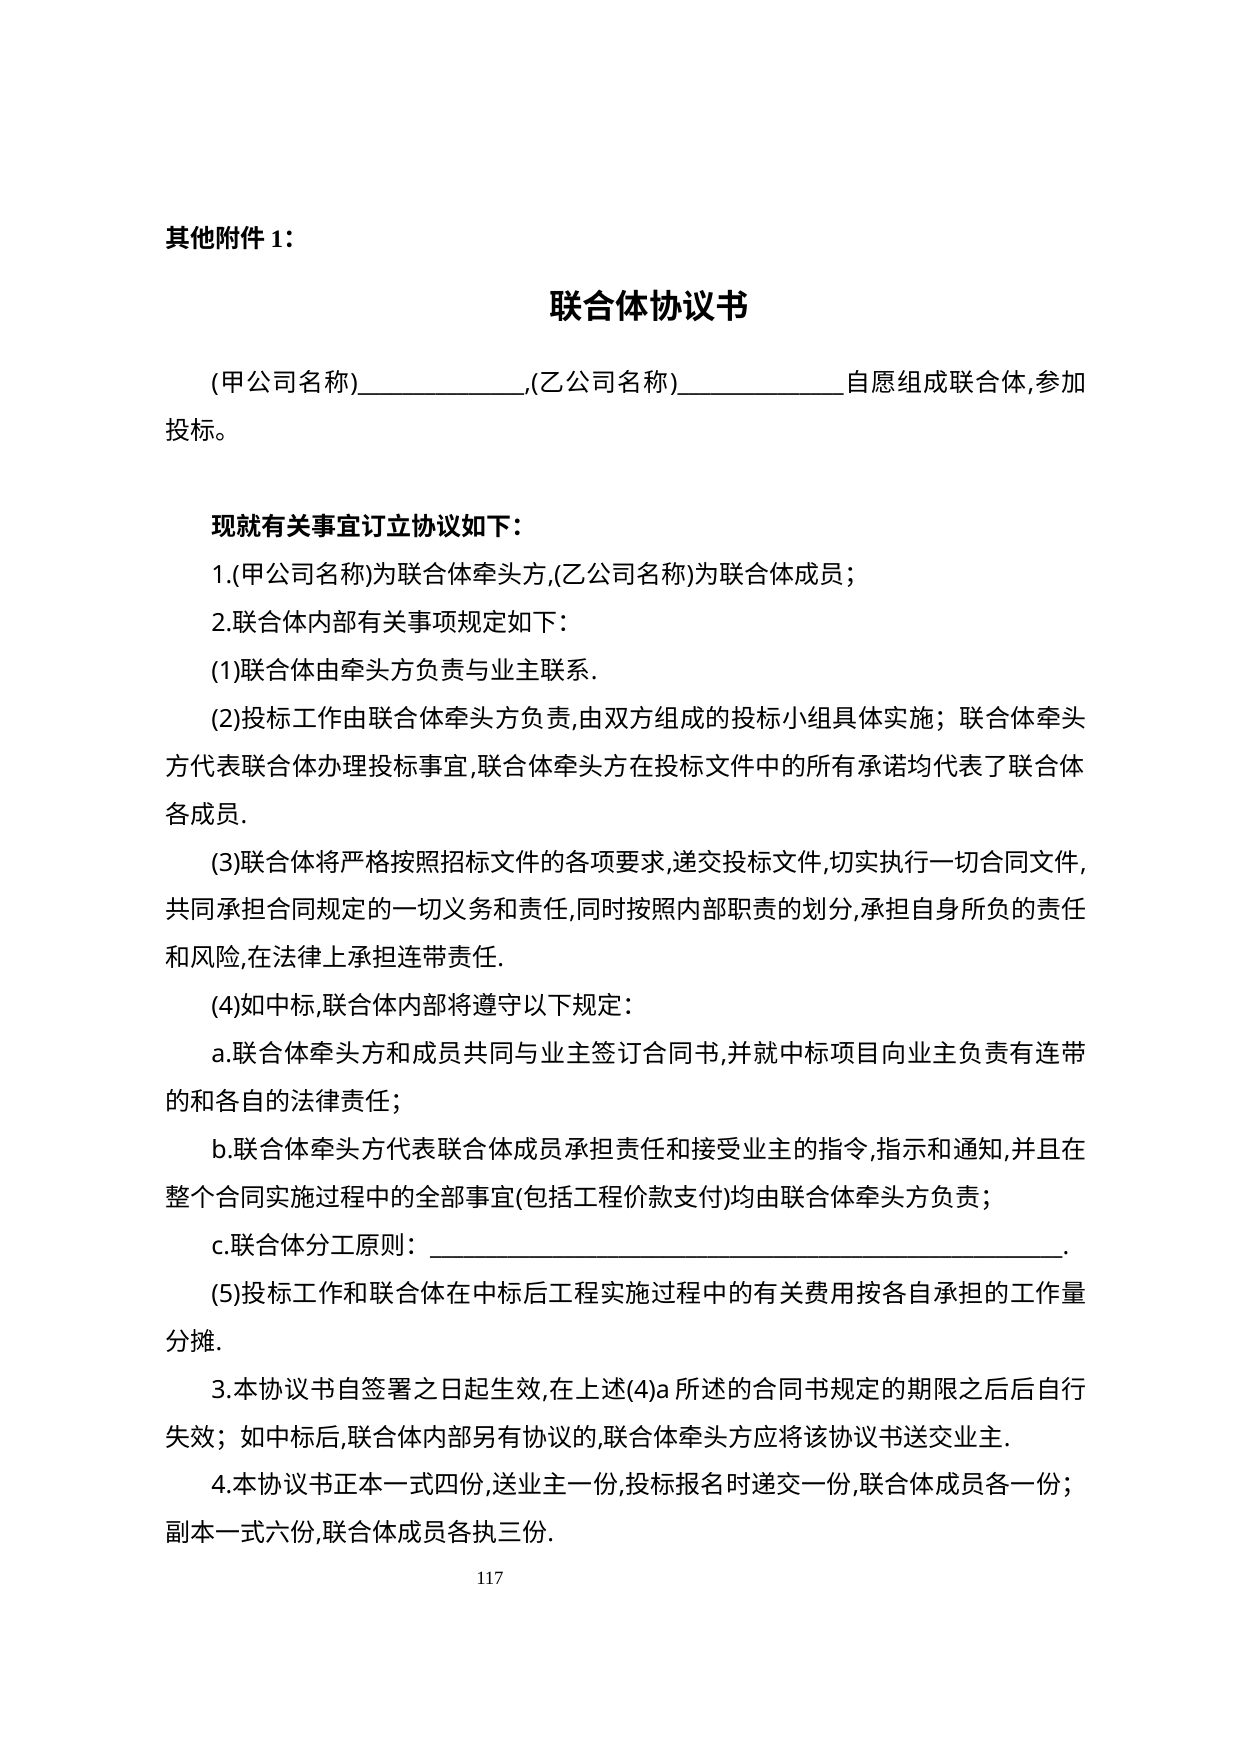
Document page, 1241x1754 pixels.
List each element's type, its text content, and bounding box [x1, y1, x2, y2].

text 联合体协议书 [165, 280, 1087, 328]
text 2.联合体内部有关事项规定如下： [165, 593, 1087, 641]
text (3)联合体将严格按照招标文件的各项要求,递交投标文件,切实执行一切合同文件,共同承担合同规定的一切义务和责任,同时按照内部职责的划分,承担自身所负的责任和风险,在法律上承担连带责任. [165, 833, 1087, 976]
text (甲公司名称)_______________,(乙公司名称)_______________自愿组成联合体,参加 投标。 [165, 353, 1087, 449]
text (2)投标工作由联合体牵头方负责,由双方组成的投标小组具体实施；联合体牵头方代表联合体办理投标事宜,联合体牵头方在投标文件中的所有承诺均代表了联合体各成员. [165, 689, 1087, 833]
text 3.本协议书自签署之日起生效,在上述(4)a所述的合同书规定的期限之后后自行失效；如中标后,联合体内部另有协议的,联合体牵头方应将该协议书送交业主. [165, 1360, 1087, 1456]
text (4)如中标,联合体内部将遵守以下规定： [165, 976, 1087, 1024]
text 现就有关事宜订立协议如下： [165, 497, 1087, 545]
text 1.(甲公司名称)为联合体牵头方,(乙公司名称)为联合体成员； [165, 545, 1087, 593]
text c.联合体分工原则：_________________________________________________________. [165, 1216, 1087, 1264]
text 其他附件1： [165, 218, 1087, 255]
text 4.本协议书正本一式四份,送业主一份,投标报名时递交一份,联合体成员各一份；副本一式六份,联合体成员各执三份. [165, 1456, 1087, 1551]
text (5)投标工作和联合体在中标后工程实施过程中的有关费用按各自承担的工作量分摊. [165, 1264, 1087, 1360]
text b.联合体牵头方代表联合体成员承担责任和接受业主的指令,指示和通知,并且在整个合同实施过程中的全部事宜(包括工程价款支付)均由联合体牵头方负责； [165, 1120, 1087, 1216]
text (1)联合体由牵头方负责与业主联系. [165, 641, 1087, 689]
text a.联合体牵头方和成员共同与业主签订合同书,并就中标项目向业主负责有连带的和各自的法律责任； [165, 1024, 1087, 1120]
